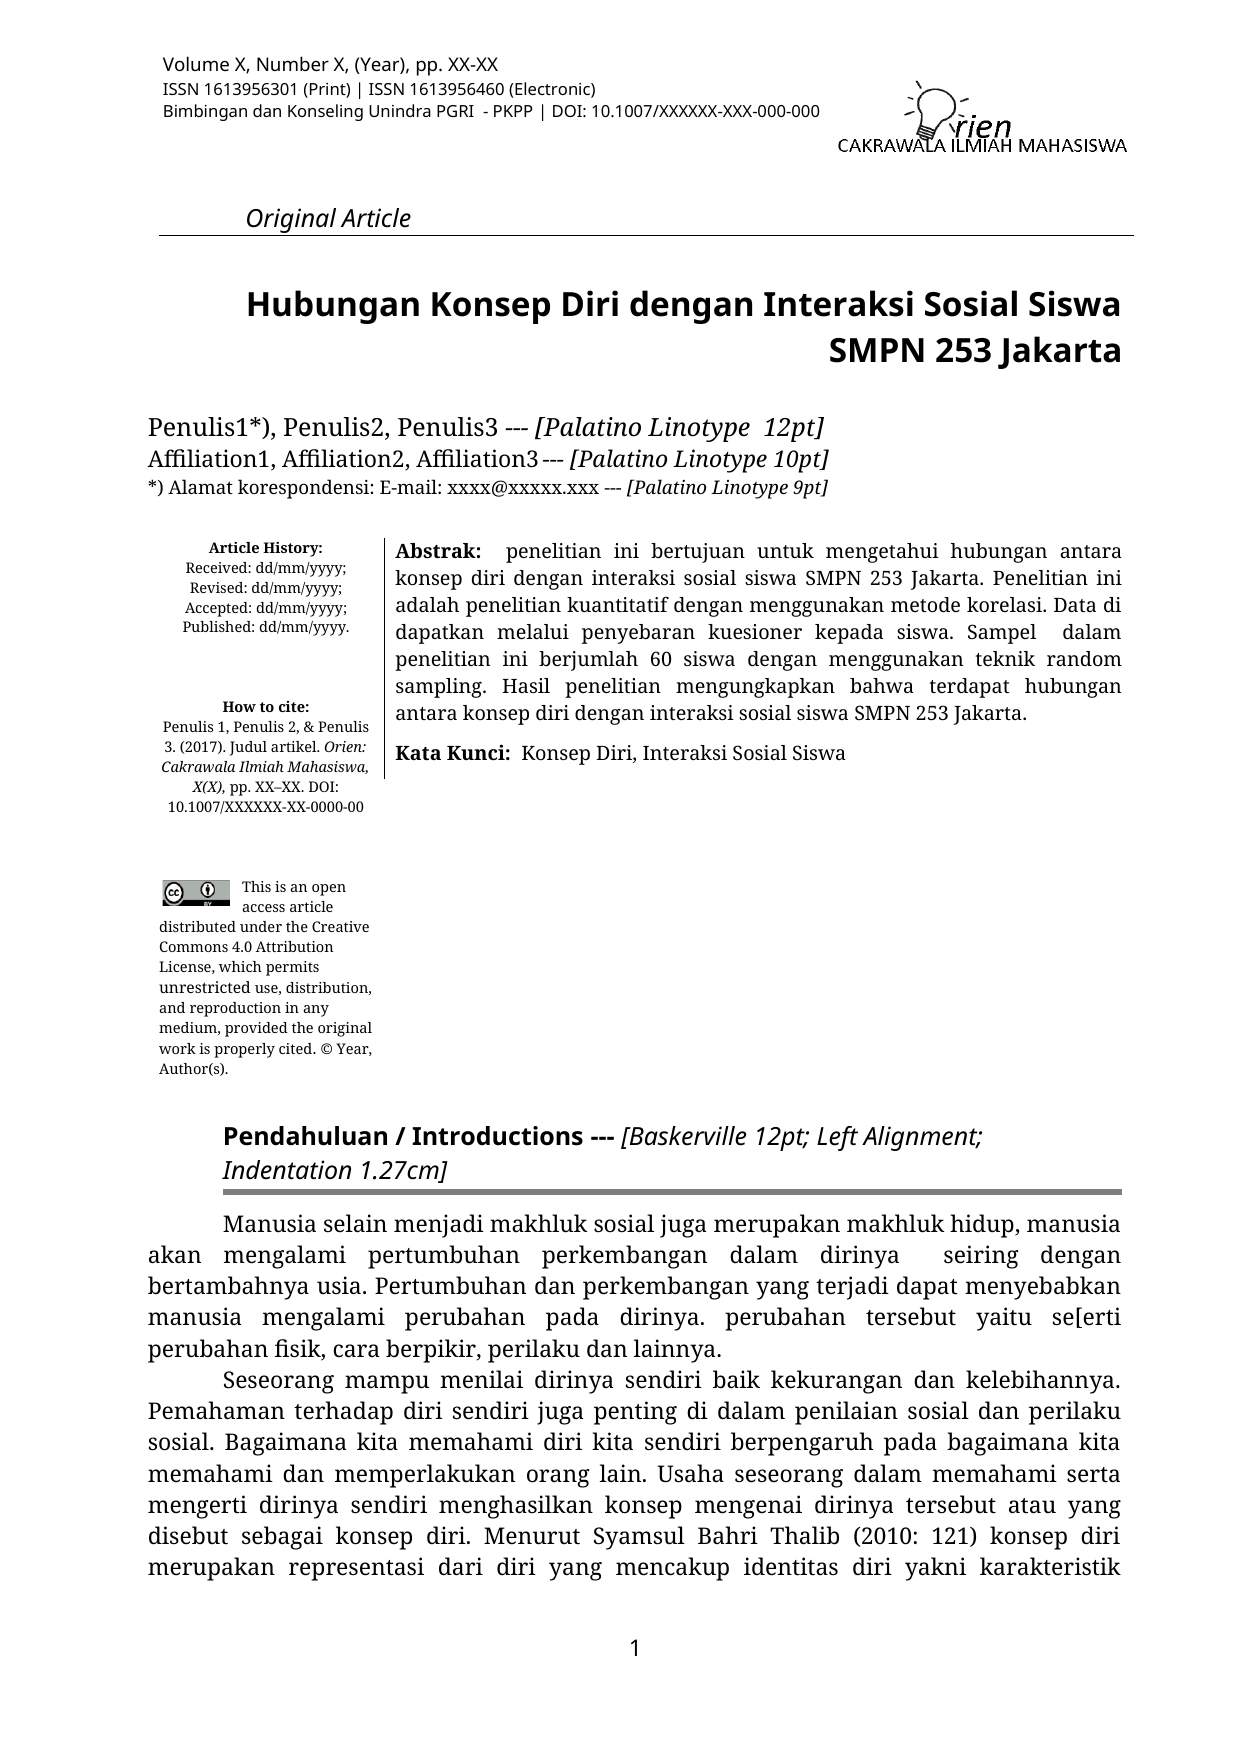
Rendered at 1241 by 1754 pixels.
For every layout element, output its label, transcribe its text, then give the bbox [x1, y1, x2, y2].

text Affiliation1, Affiliation2, Affiliation3 --- [Palatino Linotype 10pt] [148, 443, 1122, 475]
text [148, 1364, 1122, 1583]
picture [161, 880, 230, 905]
text Hubungan Konsep Diri dengan Interaksi Sosial Siswa SMPN 253 Jakarta [148, 281, 1122, 372]
text Pendahuluan / Introductions --- [Baskerville 12pt; Left Alignment; Indentation 1.27cm] [223, 1119, 1122, 1189]
picture [705, 76, 1133, 156]
text Penulis1*), Penulis2, Penulis3 --- [Palatino Linotype 12pt] [148, 409, 1122, 443]
table_header Article History: Received: dd/mm/yyyy; Revised: dd/mm/yyyy; Accepted: dd/mm/yyyy; Published: dd/mm/yyyy. How to cite: Penulis 1, Penulis 2, & Penulis 3. (2017). Judul artikel. Orien: Cakrawala Ilmiah Mahasiswa, X(X), pp. XX–XX. DOI: 10.1007/XXXXXX-XX-0000-00 This is an open access article distributed under the Creative Commons 4.0 Attribution License, which permits unrestricted use, distribution, and reproduction in any medium, provided the original work is properly cited. © Year, Author(s). [148, 538, 384, 1079]
table_header Abstrak: penelitian ini bertujuan untuk mengetahui hubungan antara konsep diri dengan interaksi sosial siswa SMPN 253 Jakarta. Penelitian ini adalah penelitian kuantitatif dengan menggunakan metode korelasi. Data di dapatkan melalui penyebaran kuesioner kepada siswa. Sampel dalam penelitian ini berjumlah 60 siswa dengan menggunakan teknik random sampling. Hasil penelitian mengungkapkan bahwa terdapat hubungan antara konsep diri dengan interaksi sosial siswa SMPN 253 Jakarta. [385, 538, 1122, 739]
table_cell Kata Kunci: Konsep Diri, Interaksi Sosial Siswa [385, 739, 1122, 778]
text Manusia selain menjadi makhluk sosial juga merupakan makhluk hidup, manusia akan mengalami pertumbuhan perkembangan dalam dirinya seiring dengan bertambahnya usia. Pertumbuhan dan perkembangan yang terjadi dapat menyebabkan manusia mengalami perubahan pada dirinya. perubahan tersebut yaitu se[erti perubahan fisik, cara berpikir, perilaku dan lainnya. [148, 1208, 1122, 1364]
text *) Alamat korespondensi: E-mail: xxxx@xxxxx.xxx --- [Palatino Linotype 9pt] [148, 475, 1122, 500]
